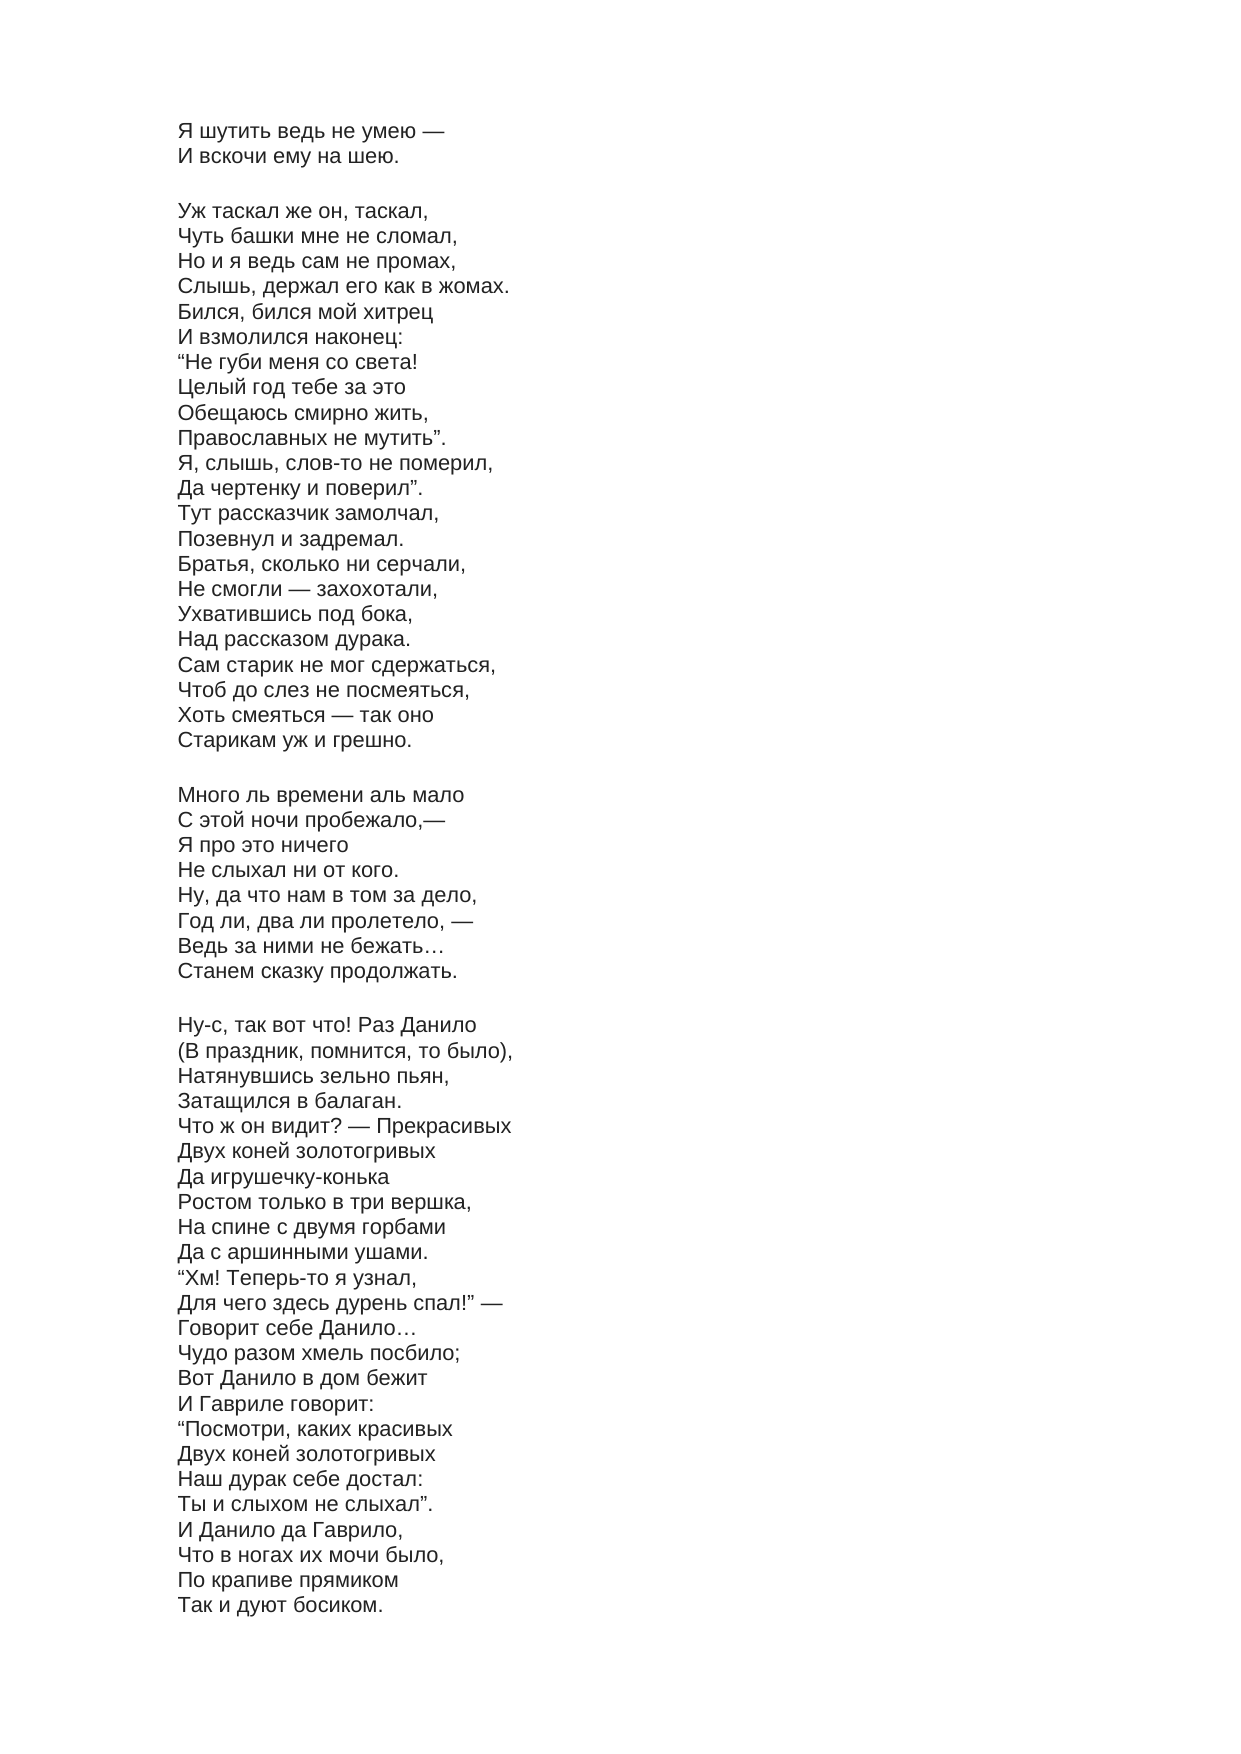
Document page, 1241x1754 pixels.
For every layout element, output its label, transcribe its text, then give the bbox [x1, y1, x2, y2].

text Уж таскал же он, таскал, Чуть башки мне не сломал, Но и я ведь сам не промах, Слышь, держал его как в жомах. Бился, бился мой хитрец И взмолился наконец: “Не губи меня со света! Целый год тебе за это Обещаюсь смирно жить, Православных не мутить”. Я, слышь, слов-то не померил, Да чертенку и поверил”. Тут рассказчик замолчал, Позевнул и задремал. Братья, сколько ни серчали, Не смогли — захохотали, Ухватившись под бока, Над рассказом дурака. Сам старик не мог сдержаться, Чтоб до слез не посмеяться, Хоть смеяться — так оно Старикам уж и грешно. [177, 198, 1152, 752]
text Ну-с, так вот что! Раз Данило (В праздник, помнится, то было), Натянувшись зельно пьян, Затащился в балаган. Что ж он видит? — Прекрасивых Двух коней золотогривых Да игрушечку-конька Ростом только в три вершка, На спине с двумя горбами Да с аршинными ушами. “Хм! Теперь-то я узнал, Для чего здесь дурень спал!” — Говорит себе Данило… Чудо разом хмель посбило; Вот Данило в дом бежит И Гавриле говорит: “Посмотри, каких красивых Двух коней золотогривых Наш дурак себе достал: Ты и слыхом не слыхал”. И Данило да Гаврило, Что в ногах их мочи было, По крапиве прямиком Так и дуют босиком. [177, 1012, 1152, 1617]
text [177, 118, 1152, 168]
text Много ль времени аль мало С этой ночи пробежало,— Я про это ничего Не слыхал ни от кого. Ну, да что нам в том за дело, Год ли, два ли пролетело, — Ведь за ними не бежать… Станем сказку продолжать. [177, 781, 1152, 983]
